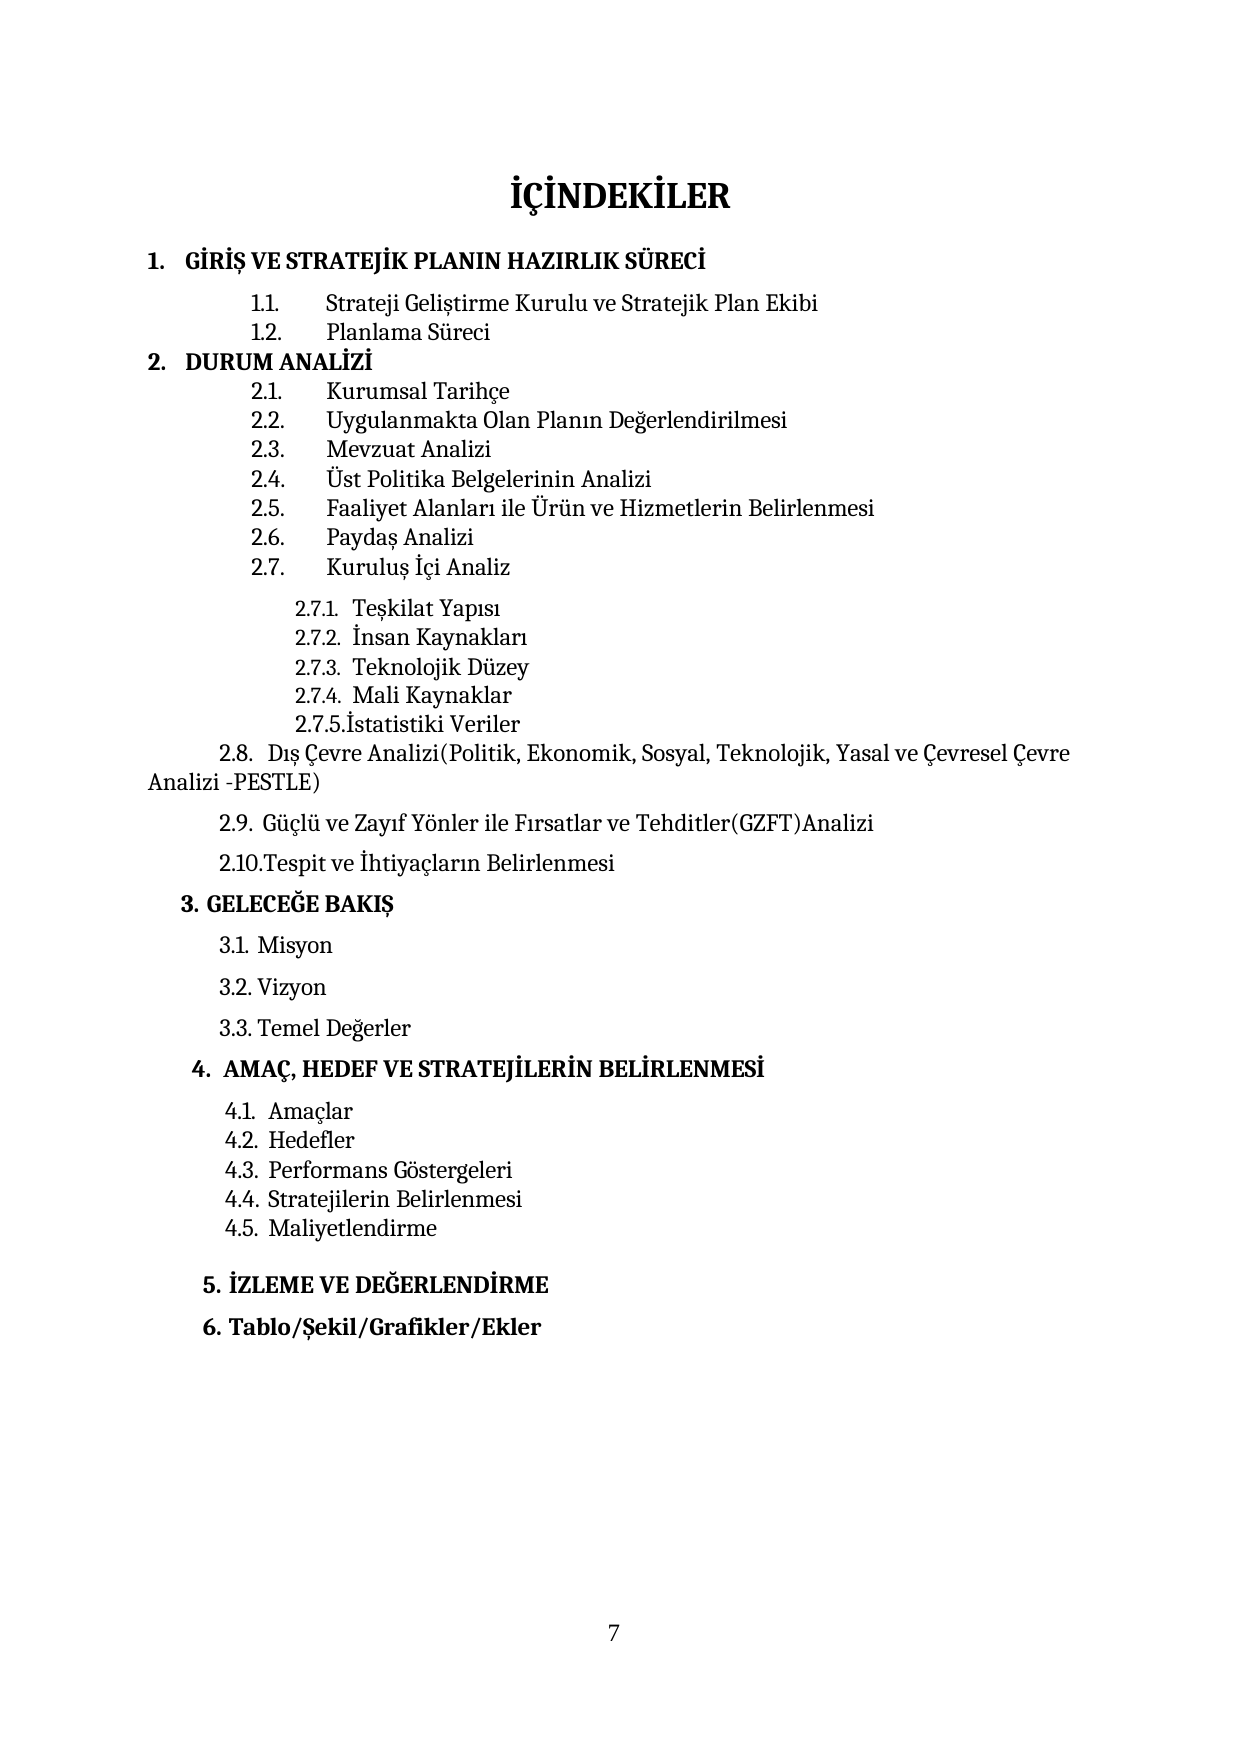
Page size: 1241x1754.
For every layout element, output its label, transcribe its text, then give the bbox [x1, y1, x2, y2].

list Kurumsal Tarihçe [251, 376, 1198, 405]
list GİRİŞ VE STRATEJİK PLANIN HAZIRLIK SÜRECİ [148, 247, 1198, 276]
list Mali Kaynaklar 2.7.5.İstatistiki Veriler [295, 681, 533, 738]
list Performans Göstergeleri [225, 1155, 1198, 1184]
list Kuruluş İçi Analiz [251, 552, 1198, 581]
list Temel Değerler [219, 1014, 1198, 1042]
list Mevzuat Analizi [251, 434, 1198, 464]
list Planlama Süreci [251, 317, 1198, 347]
list İnsan Kaynakları [295, 622, 1198, 652]
list Vizyon [219, 972, 1198, 1001]
list DURUM ANALİZİ [148, 347, 1198, 376]
list Maliyetlendirme [225, 1213, 1198, 1242]
list Paydaş Analizi [251, 522, 1198, 552]
list Hedefler [225, 1126, 1198, 1155]
list Amaçlar [225, 1096, 1198, 1126]
list Dış Çevre Analizi(Politik, Ekonomik, Sosyal, Teknolojik, Yasal ve Çevresel Çevre Analizi -PESTLE) [148, 739, 1093, 796]
list Üst Politika Belgelerinin Analizi [251, 464, 1198, 493]
list Teknolojik Düzey [295, 652, 1198, 681]
list AMAÇ, HEDEF VE STRATEJİLERİN BELİRLENMESİ [192, 1055, 1198, 1084]
list Stratejilerin Belirlenmesi [225, 1184, 1198, 1213]
list Tablo/Şekil/Grafikler/Ekler [203, 1313, 1198, 1341]
list Güçlü ve Zayıf Yönler ile Fırsatlar ve Tehditler(GZFT)Analizi 2.10.Tespit ve İhtiyaçların Belirlenmesi [219, 808, 913, 878]
list Teşkilat Yapısı [295, 593, 1198, 622]
list Uygulanmakta Olan Planın Değerlendirilmesi [251, 405, 1198, 434]
list Misyon [219, 931, 1198, 960]
list Faaliyet Alanları ile Ürün ve Hizmetlerin Belirlenmesi [251, 493, 1198, 522]
list Strateji Geliştirme Kurulu ve Stratejik Plan Ekibi [251, 288, 1198, 317]
list İZLEME VE DEĞERLENDİRME [203, 1271, 1198, 1300]
subtitle İÇİNDEKİLER [58, 175, 1182, 218]
list GELECEĞE BAKIŞ [181, 890, 1198, 919]
